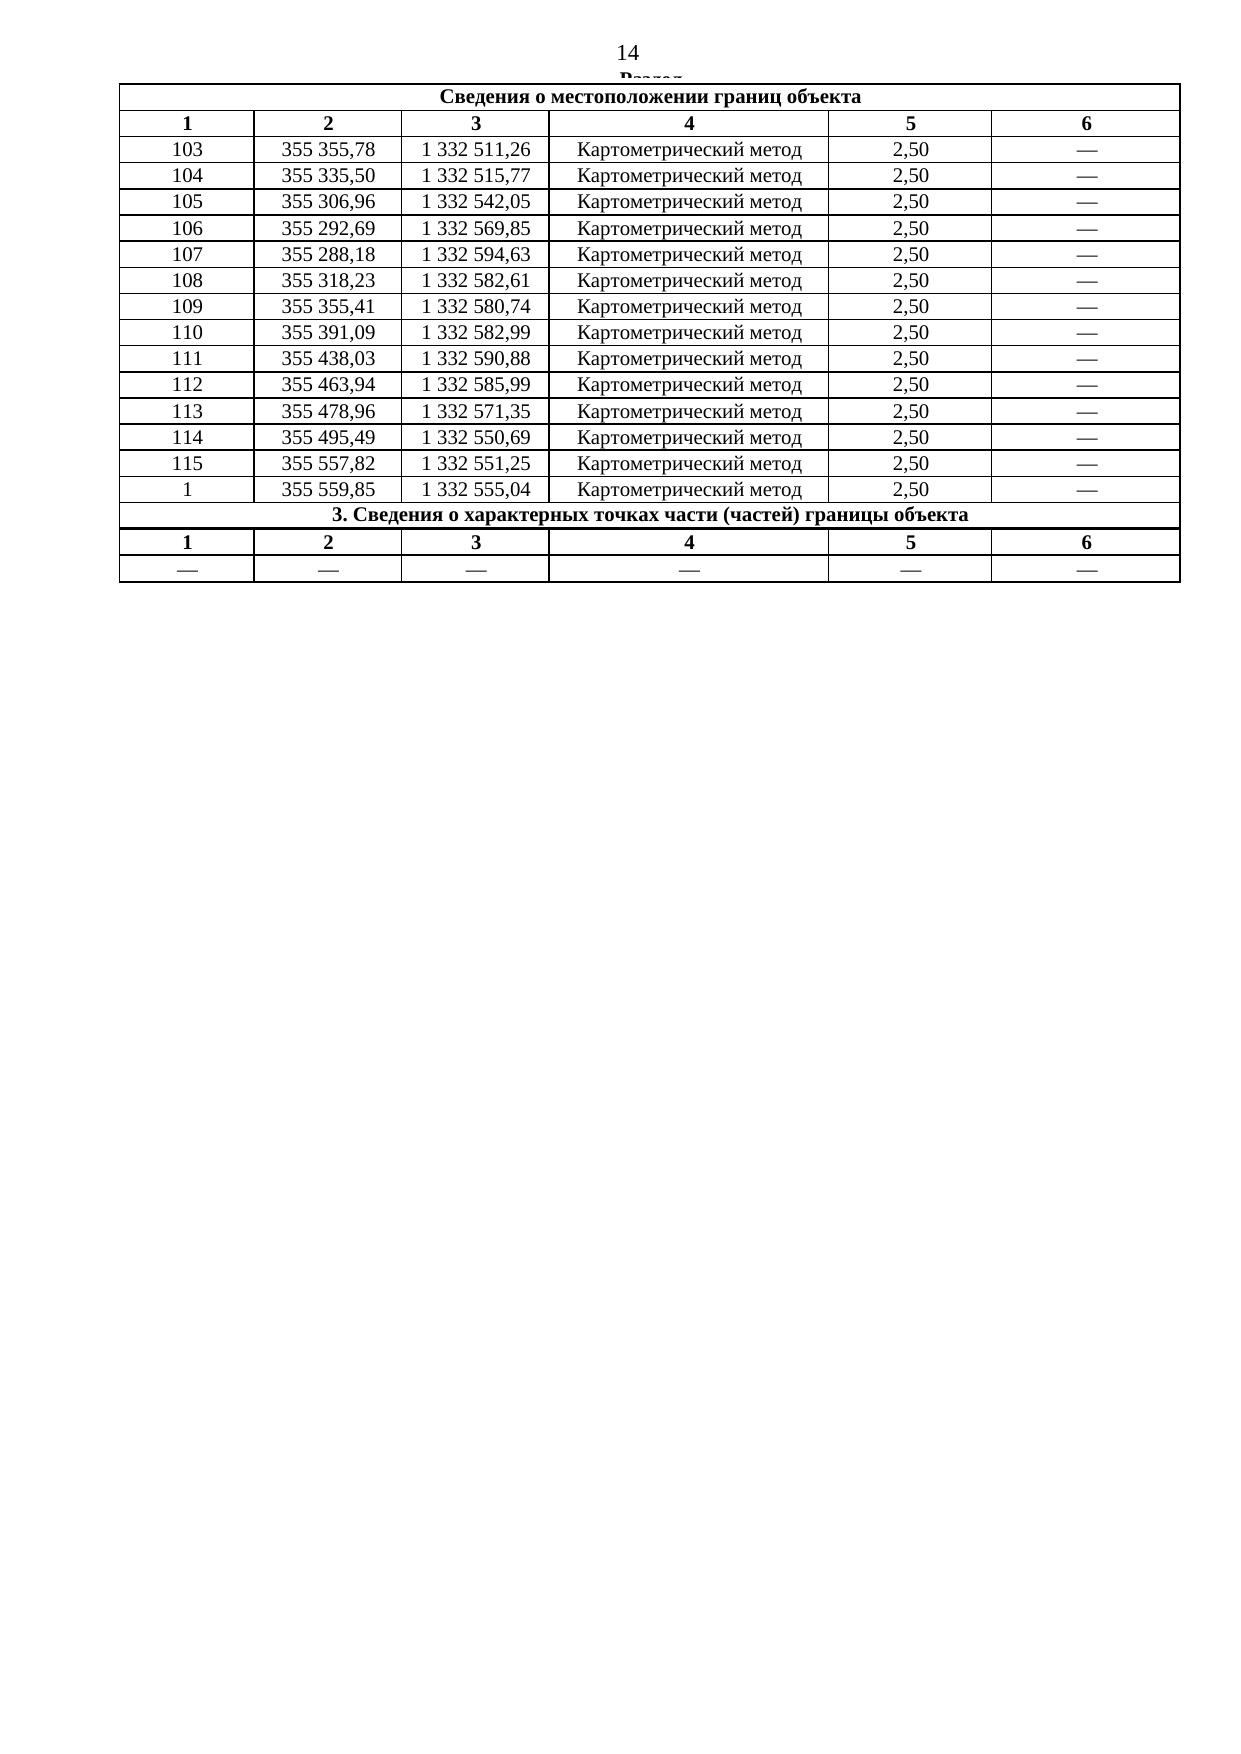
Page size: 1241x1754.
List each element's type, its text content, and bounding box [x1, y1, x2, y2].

table_cell 355 318,23 [255, 268, 401, 292]
table_cell — [992, 320, 1179, 345]
table_cell 355 335,50 [255, 163, 401, 188]
table_cell 3. Сведения о характерных точках части (частей) границы объекта [120, 503, 1179, 527]
table_cell 1 332 511,26 [402, 137, 548, 162]
table_cell 2,50 [829, 346, 991, 371]
table_cell 5 [829, 530, 991, 554]
table_cell Картометрический метод [550, 268, 828, 292]
table_cell — [992, 294, 1179, 319]
table_cell 1 [120, 477, 253, 502]
table_cell 114 [120, 425, 253, 449]
table_cell 1 332 585,99 [402, 373, 548, 397]
table_cell — [829, 556, 991, 581]
table_cell 355 292,69 [255, 216, 401, 240]
table_cell 108 [120, 268, 253, 292]
table_cell 4 [550, 111, 828, 136]
table_cell Картометрический метод [550, 346, 828, 371]
table_cell Картометрический метод [550, 163, 828, 188]
table_cell 355 306,96 [255, 190, 401, 214]
table_cell 113 [120, 399, 253, 423]
table_cell 355 355,78 [255, 137, 401, 162]
table_cell 103 [120, 137, 253, 162]
table_cell — [992, 163, 1179, 188]
table_cell 1 332 582,99 [402, 320, 548, 345]
table_cell 2,50 [829, 190, 991, 214]
table_cell 1 [120, 530, 253, 554]
table_cell — [120, 556, 253, 581]
table_cell 355 478,96 [255, 399, 401, 423]
table_cell 109 [120, 294, 253, 319]
table_cell Картометрический метод [550, 477, 828, 502]
table_cell 110 [120, 320, 253, 345]
table_cell 2,50 [829, 320, 991, 345]
table_cell — [992, 216, 1179, 240]
table_cell 4 [550, 530, 828, 554]
table_cell 2,50 [829, 373, 991, 397]
table_cell 355 288,18 [255, 242, 401, 266]
table_cell 3 [402, 111, 548, 136]
table_cell — [992, 346, 1179, 371]
table_cell 1 332 551,25 [402, 451, 548, 476]
table_cell Картометрический метод [550, 425, 828, 449]
table_cell 112 [120, 373, 253, 397]
table_cell — [255, 556, 401, 581]
table_cell Картометрический метод [550, 373, 828, 397]
table_cell Картометрический метод [550, 451, 828, 476]
table_cell 1 332 555,04 [402, 477, 548, 502]
table_cell 355 391,09 [255, 320, 401, 345]
table_cell — [992, 137, 1179, 162]
table_cell 355 438,03 [255, 346, 401, 371]
table_cell 2,50 [829, 477, 991, 502]
table_cell — [992, 373, 1179, 397]
table_cell — [992, 451, 1179, 476]
table_cell 355 495,49 [255, 425, 401, 449]
table_cell 115 [120, 451, 253, 476]
table_cell 2,50 [829, 163, 991, 188]
table_cell Картометрический метод [550, 216, 828, 240]
table_cell 6 [992, 111, 1179, 136]
table_cell 2,50 [829, 425, 991, 449]
table_cell 3 [402, 530, 548, 554]
table_cell 5 [829, 111, 991, 136]
table_cell — [992, 268, 1179, 292]
table_cell 2,50 [829, 294, 991, 319]
table_cell — [992, 425, 1179, 449]
table_cell 2,50 [829, 216, 991, 240]
table_cell 1 332 569,85 [402, 216, 548, 240]
table_cell Картометрический метод [550, 320, 828, 345]
table_cell 6 [992, 530, 1179, 554]
table_cell 2,50 [829, 268, 991, 292]
table_cell 2,50 [829, 399, 991, 423]
table_cell 1 332 580,74 [402, 294, 548, 319]
table_cell 1 332 515,77 [402, 163, 548, 188]
table_cell Картометрический метод [550, 190, 828, 214]
table_cell 105 [120, 190, 253, 214]
table_cell 1 332 550,69 [402, 425, 548, 449]
table_cell 1 332 571,35 [402, 399, 548, 423]
table_cell 2,50 [829, 242, 991, 266]
table_cell 1 [120, 111, 253, 136]
table_cell Картометрический метод [550, 294, 828, 319]
table_cell — [992, 190, 1179, 214]
table_cell 106 [120, 216, 253, 240]
table_cell — [992, 556, 1179, 581]
table_cell — [992, 399, 1179, 423]
table_header Сведения о местоположении границ объекта [120, 85, 1179, 109]
table_cell — [402, 556, 548, 581]
table_cell Картометрический метод [550, 399, 828, 423]
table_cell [550, 137, 828, 162]
table_cell 104 [120, 163, 253, 188]
table_cell — [550, 556, 828, 581]
table_cell — [992, 242, 1179, 266]
table_cell — [992, 477, 1179, 502]
table_cell 355 355,41 [255, 294, 401, 319]
table_cell 355 463,94 [255, 373, 401, 397]
table_cell 2,50 [829, 451, 991, 476]
table_cell 2,50 [829, 137, 991, 162]
table_cell 1 332 582,61 [402, 268, 548, 292]
table_cell 1 332 594,63 [402, 242, 548, 266]
table_cell 2 [255, 111, 401, 136]
table_cell 1 332 542,05 [402, 190, 548, 214]
table_cell 107 [120, 242, 253, 266]
table_cell 2 [255, 530, 401, 554]
table_cell 111 [120, 346, 253, 371]
table_cell 1 332 590,88 [402, 346, 548, 371]
table_cell 355 559,85 [255, 477, 401, 502]
table_cell Картометрический метод [550, 242, 828, 266]
table_cell 355 557,82 [255, 451, 401, 476]
